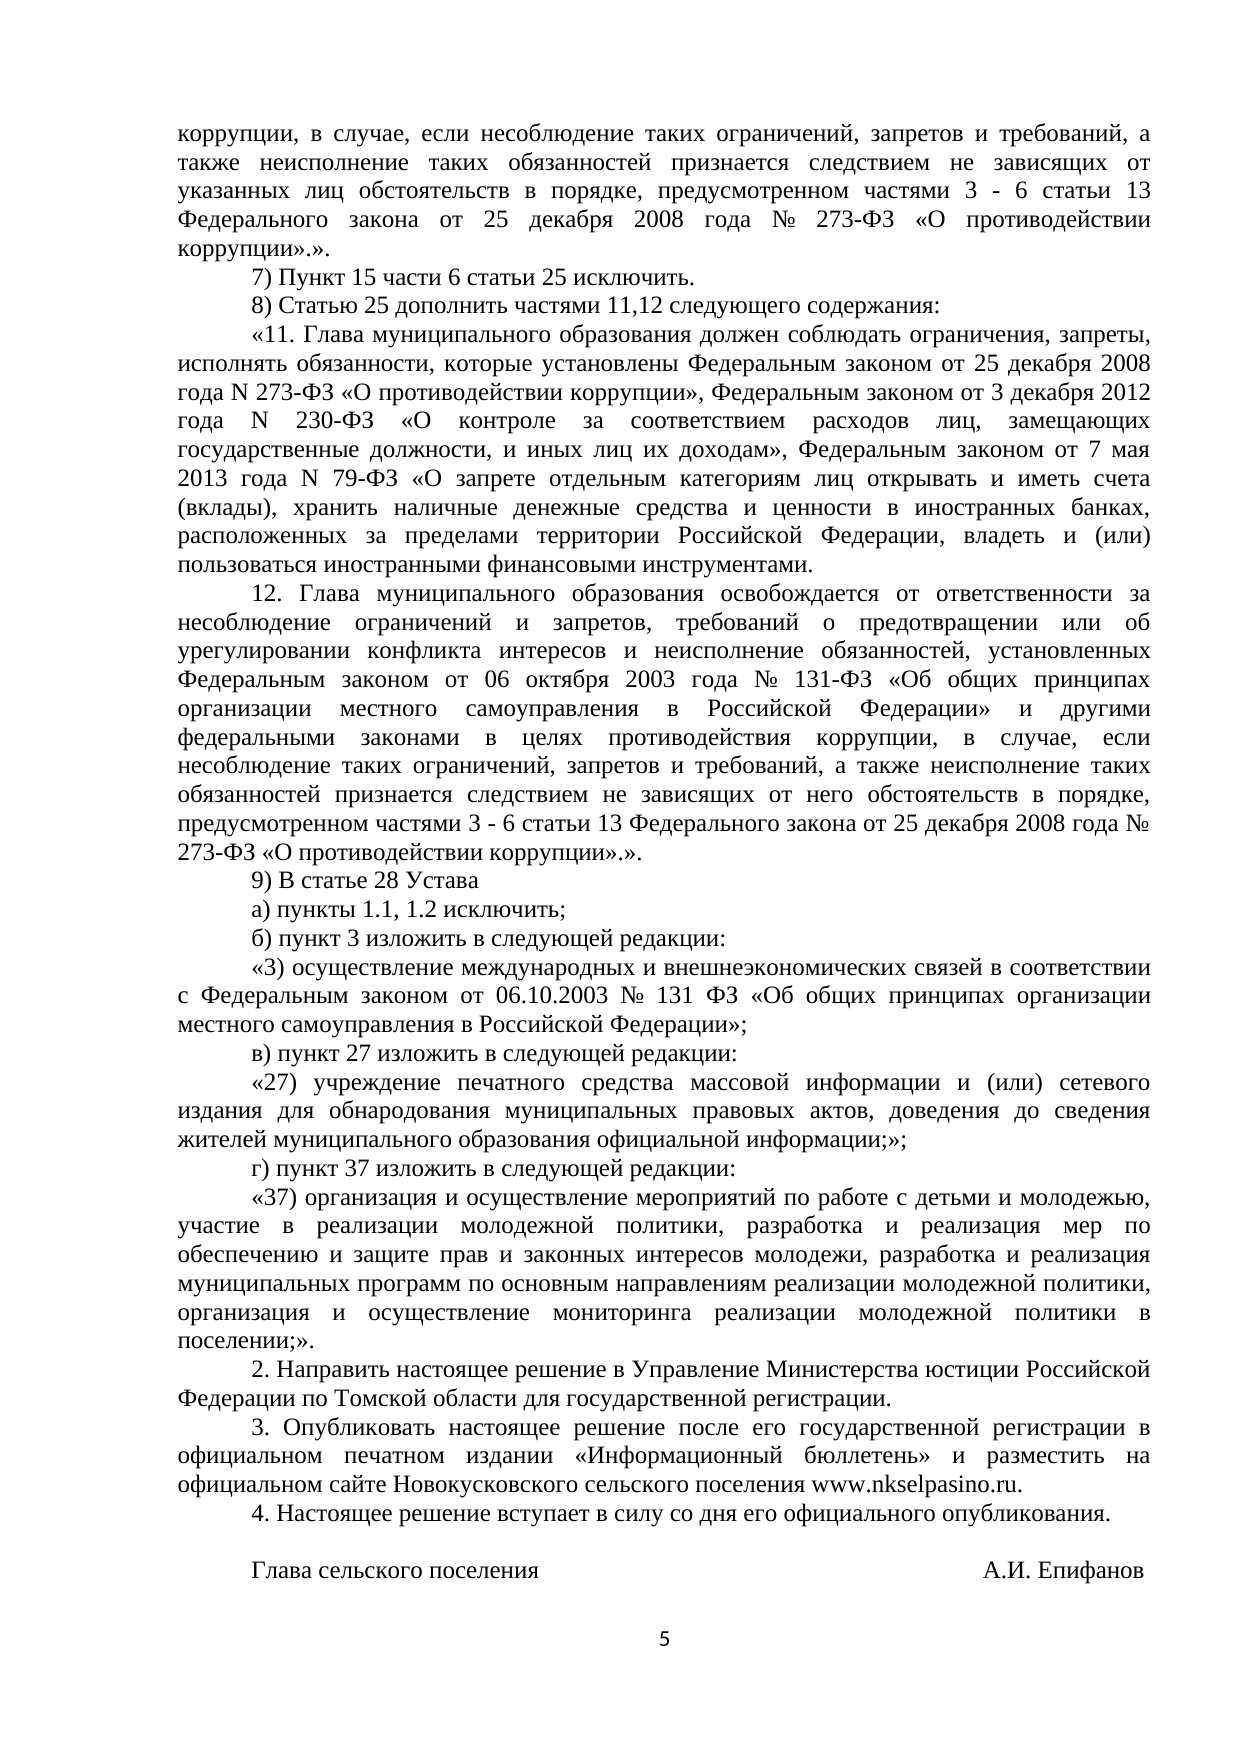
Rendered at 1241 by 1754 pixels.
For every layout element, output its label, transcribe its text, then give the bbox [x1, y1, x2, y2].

text «3) осуществление международных и внешнеэкономических связей в соответствии с Федеральным законом от 06.10.2003 № 131 ФЗ «Об общих принципах организации местного самоуправления в Российской Федерации»; [177, 952, 1152, 1038]
text б) пункт 3 изложить в следующей редакции: [177, 923, 1152, 952]
text г) пункт 37 изложить в следующей редакции: [177, 1153, 1152, 1182]
text «27) учреждение печатного средства массовой информации и (или) сетевого издания для обнародования муниципальных правовых актов, доведения до сведения жителей муниципального образования официальной информации;»; [177, 1067, 1152, 1153]
text «37) организация и осуществление мероприятий по работе с детьми и молодежью, участие в реализации молодежной политики, разработка и реализация мер по обеспечению и защите прав и законных интересов молодежи, разработка и реализация муниципальных программ по основным направлениям реализации молодежной политики, организация и осуществление мониторинга реализации молодежной политики в поселении;». [177, 1182, 1152, 1354]
text 2. Направить настоящее решение в Управление Министерства юстиции Российской Федерации по Томской области для государственной регистрации. [177, 1354, 1152, 1412]
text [177, 118, 1152, 262]
text Глава сельского поселения А.И. Епифанов [177, 1556, 1152, 1584]
text 9) В статье 28 Устава [177, 866, 1152, 894]
text 7) Пункт 15 части 6 статьи 25 исключить. [177, 262, 1152, 291]
text «11. Глава муниципального образования должен соблюдать ограничения, запреты, исполнять обязанности, которые установлены Федеральным законом от 25 декабря 2008 года N 273-ФЗ «О противодействии коррупции», Федеральным законом от 3 декабря 2012 года N 230-ФЗ «О контроле за соответствием расходов лиц, замещающих государственные должности, и иных лиц их доходам», Федеральным законом от 7 мая 2013 года N 79-ФЗ «О запрете отдельным категориям лиц открывать и иметь счета (вклады), хранить наличные денежные средства и ценности в иностранных банках, расположенных за пределами территории Российской Федерации, владеть и (или) пользоваться иностранными финансовыми инструментами. [177, 319, 1152, 578]
text 12. Глава муниципального образования освобождается от ответственности за несоблюдение ограничений и запретов, требований о предотвращении или об урегулировании конфликта интересов и неисполнение обязанностей, установленных Федеральным законом от 06 октября 2003 года № 131-ФЗ «Об общих принципах организации местного самоуправления в Российской Федерации» и другими федеральными законами в целях противодействия коррупции, в случае, если несоблюдение таких ограничений, запретов и требований, а также неисполнение таких обязанностей признается следствием не зависящих от него обстоятельств в порядке, предусмотренном частями 3 - 6 статьи 13 Федерального закона от 25 декабря 2008 года № 273-ФЗ «О противодействии коррупции».». [177, 578, 1152, 866]
text а) пункты 1.1, 1.2 исключить; [177, 894, 1152, 923]
text 4. Настоящее решение вступает в силу со дня его официального опубликования. [177, 1498, 1152, 1527]
text 3. Опубликовать настоящее решение после его государственной регистрации в официальном печатном издании «Информационный бюллетень» и разместить на официальном сайте Новокусковского сельского поселения www.nkselpasino.ru. [177, 1412, 1152, 1498]
text в) пункт 27 изложить в следующей редакции: [177, 1038, 1152, 1067]
text 8) Статью 25 дополнить частями 11,12 следующего содержания: [177, 291, 1152, 319]
